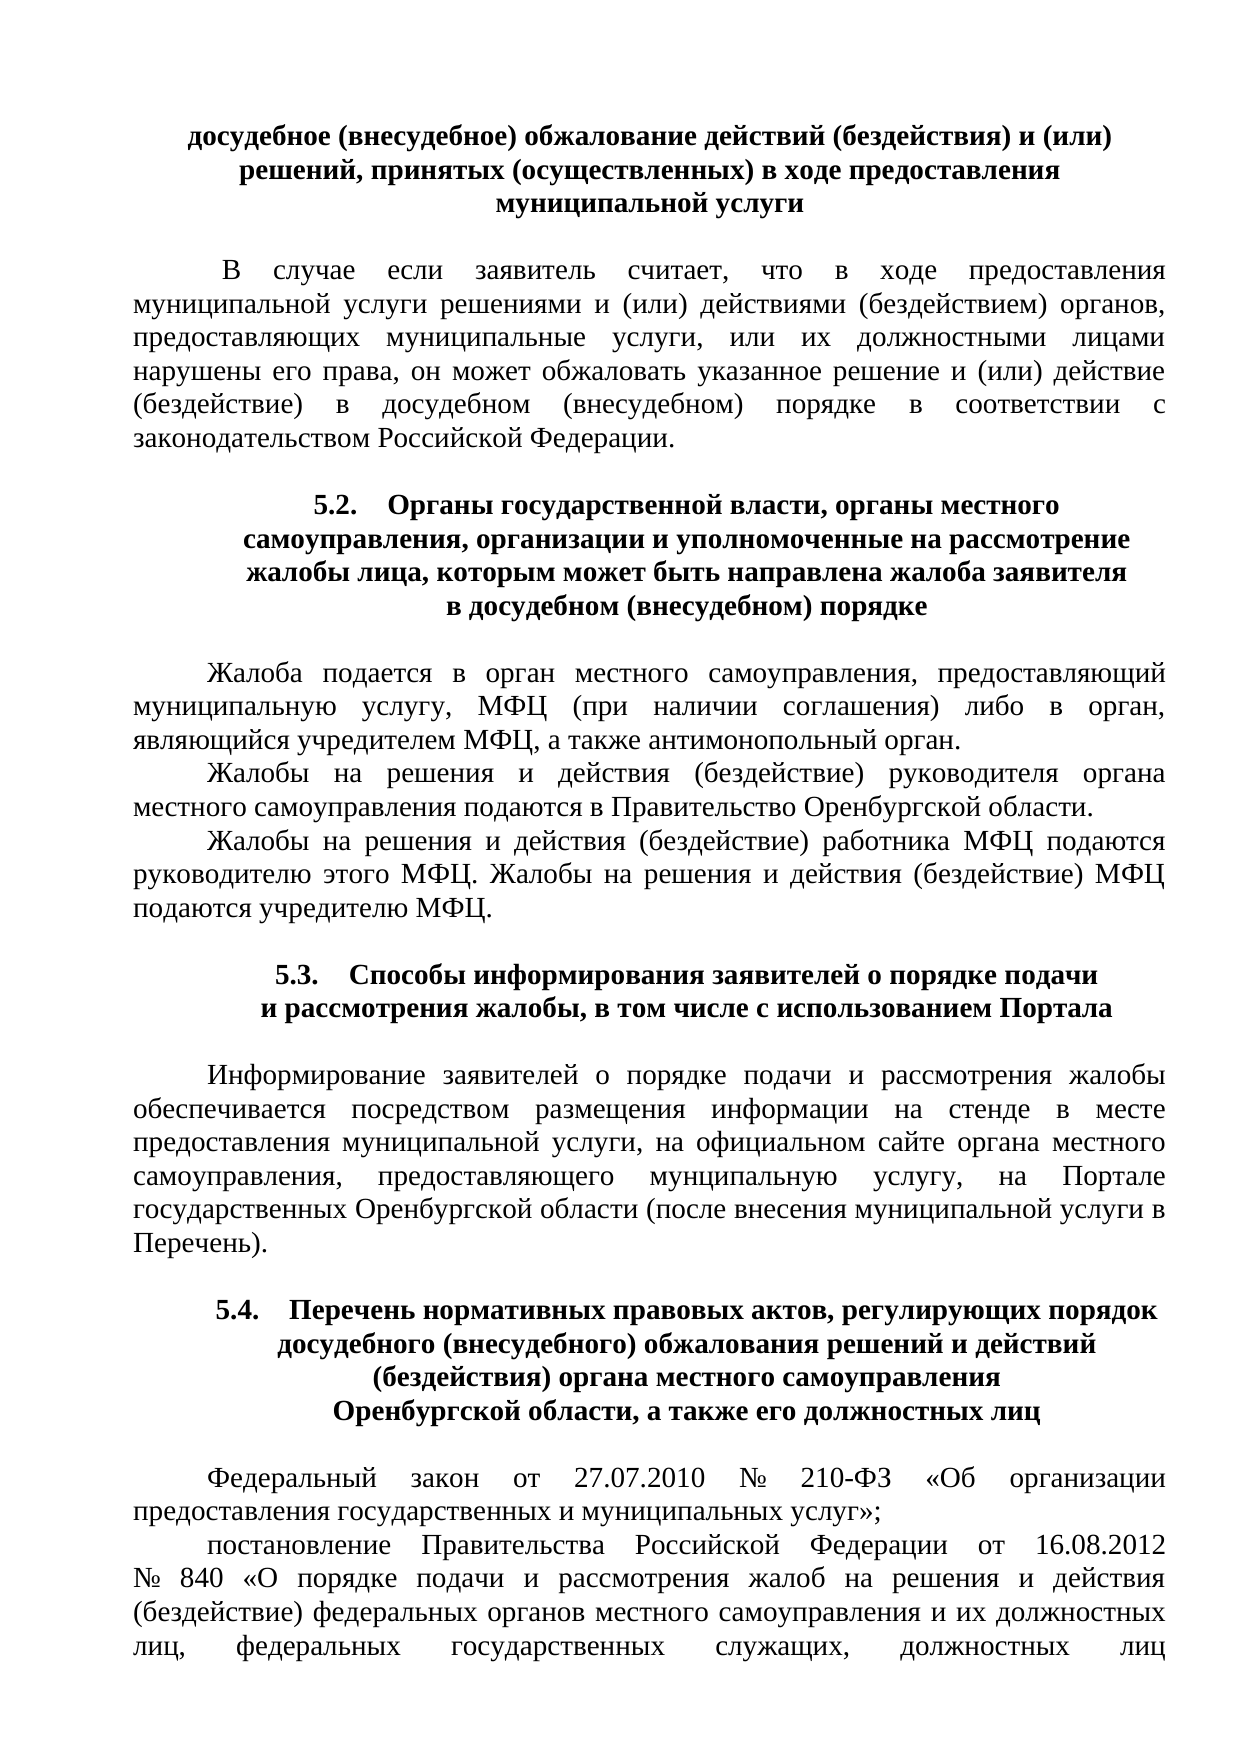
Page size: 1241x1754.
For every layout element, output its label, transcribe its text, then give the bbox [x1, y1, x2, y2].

text Федеральный закон от 27.07.2010 № 210-ФЗ «Об организации предоставления государственных и муниципальных услуг»; [133, 1460, 1167, 1527]
text 5.4. Перечень нормативных правовых актов, регулирующих порядок [133, 1292, 1167, 1326]
text и рассмотрения жалобы, в том числе с использованием Портала [133, 990, 1167, 1024]
text досудебного (внесудебного) обжалования решений и действий [133, 1326, 1167, 1359]
text 5.2. Органы государственной власти, органы местного [133, 487, 1167, 521]
text (бездействия) органа местного самоуправления [133, 1359, 1167, 1393]
text самоуправления, организации и уполномоченные на рассмотрение [133, 521, 1167, 554]
text Жалоба подается в орган местного самоуправления, предоставляющий муниципальную услугу, МФЦ (при наличии соглашения) либо в орган, являющийся учредителем МФЦ, а также антимонопольный орган. [133, 655, 1167, 756]
text Оренбургской области, а также его должностных лиц [133, 1393, 1167, 1426]
text В случае если заявитель считает, что в ходе предоставления муниципальной услуги решениями и (или) действиями (бездействием) органов, предоставляющих муниципальные услуги, или их должностными лицами нарушены его права, он может обжаловать указанное решение и (или) действие (бездействие) в досудебном (внесудебном) порядке в соответствии с законодательством Российской Федерации. [133, 252, 1167, 454]
text Информирование заявителей о порядке подачи и рассмотрения жалобы обеспечивается посредством размещения информации на стенде в месте предоставления муниципальной услуги, на официальном сайте органа местного самоуправления, предоставляющего мунципальную услугу, на Портале государственных Оренбургской области (после внесения муниципальной услуги в Перечень). [133, 1057, 1167, 1259]
text жалобы лица, которым может быть направлена жалоба заявителя [133, 554, 1167, 588]
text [133, 1527, 1167, 1661]
text Жалобы на решения и действия (бездействие) работника МФЦ подаются руководителю этого МФЦ. Жалобы на решения и действия (бездействие) МФЦ подаются учредителю МФЦ. [133, 823, 1167, 923]
text в досудебном (внесудебном) порядке [133, 588, 1167, 621]
text Жалобы на решения и действия (бездействие) руководителя органа местного самоуправления подаются в Правительство Оренбургской области. [133, 756, 1167, 823]
text 5.3. Способы информирования заявителей о порядке подачи [133, 957, 1167, 990]
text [133, 118, 1167, 219]
